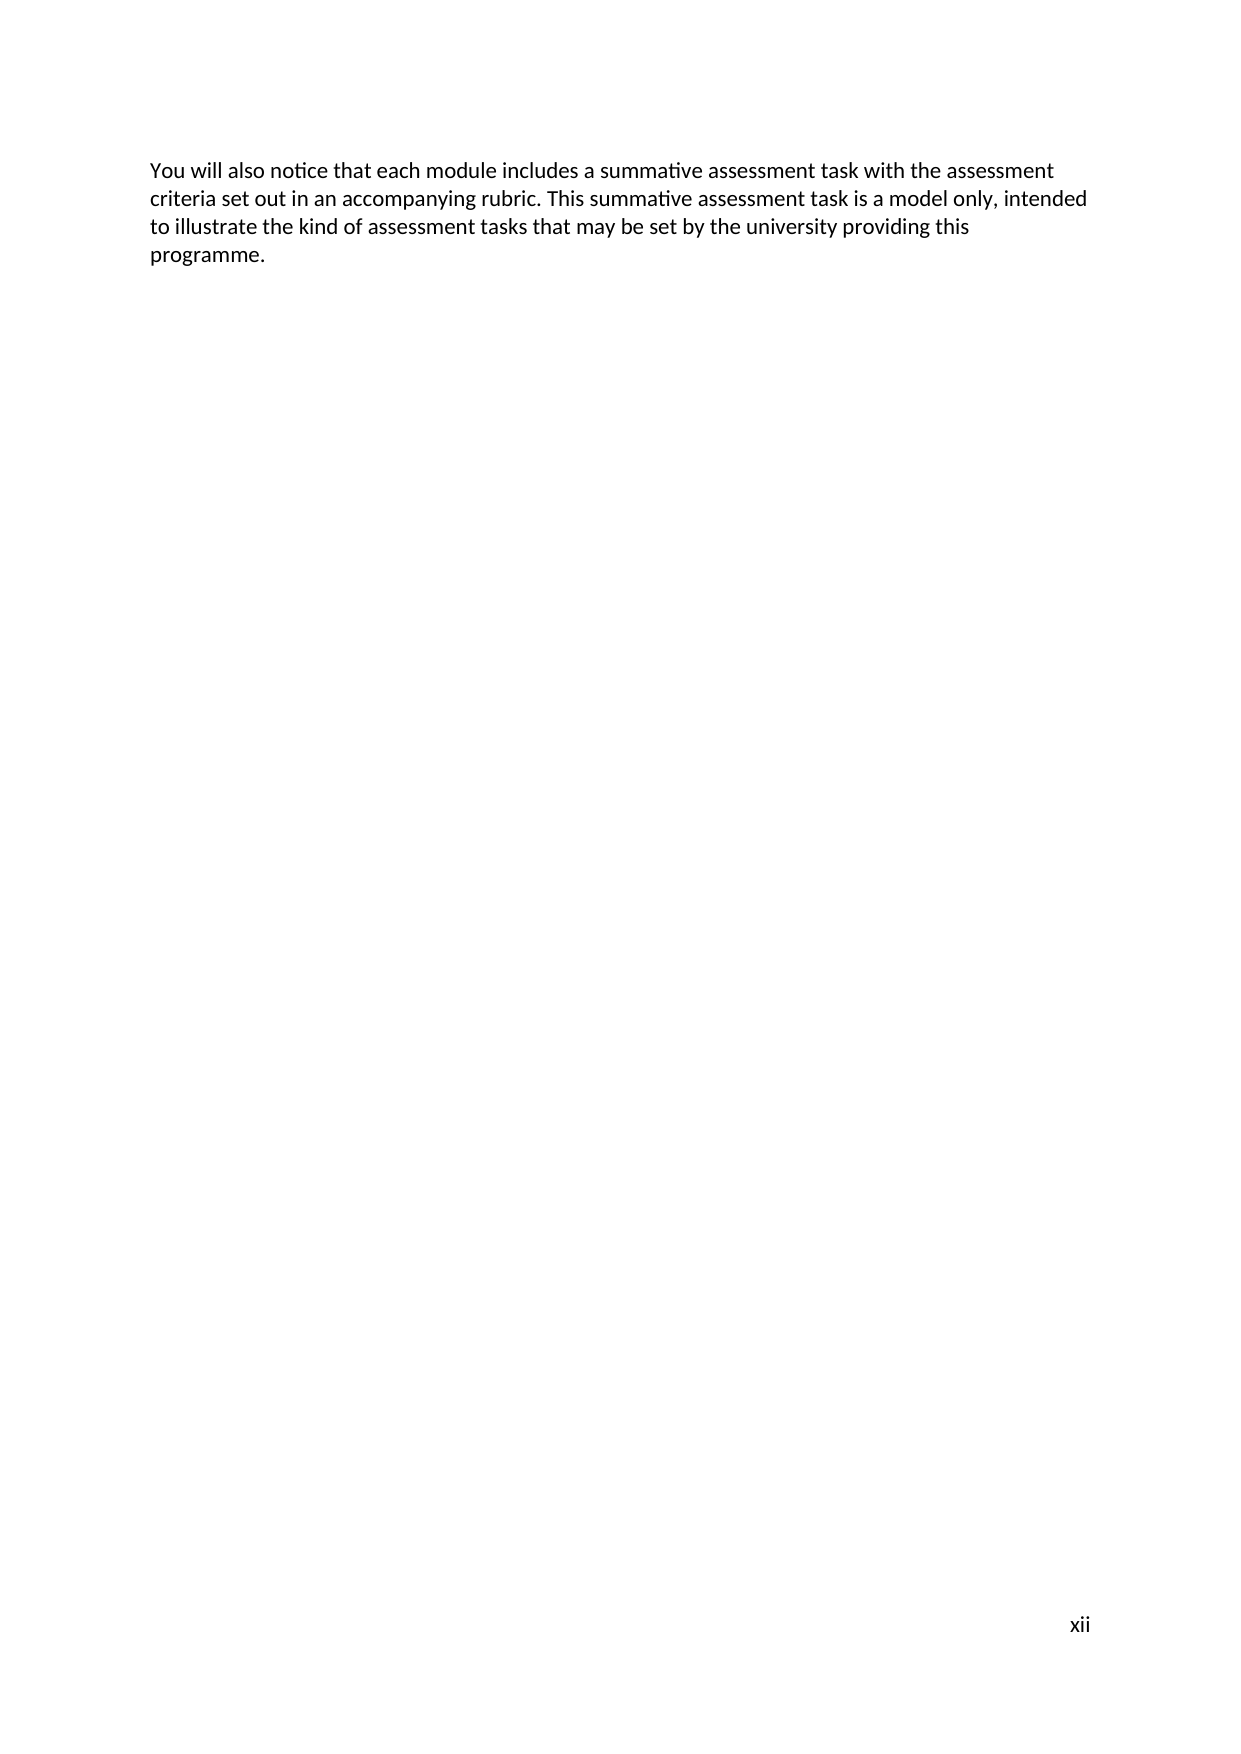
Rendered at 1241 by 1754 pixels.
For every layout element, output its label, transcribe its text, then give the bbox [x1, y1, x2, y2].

text You will also notice that each module includes a summative assessment task with the assessment criteria set out in an accompanying rubric. This summative assessment task is a model only, intended to illustrate the kind of assessment tasks that may be set by the university providing this programme. [150, 156, 1090, 268]
